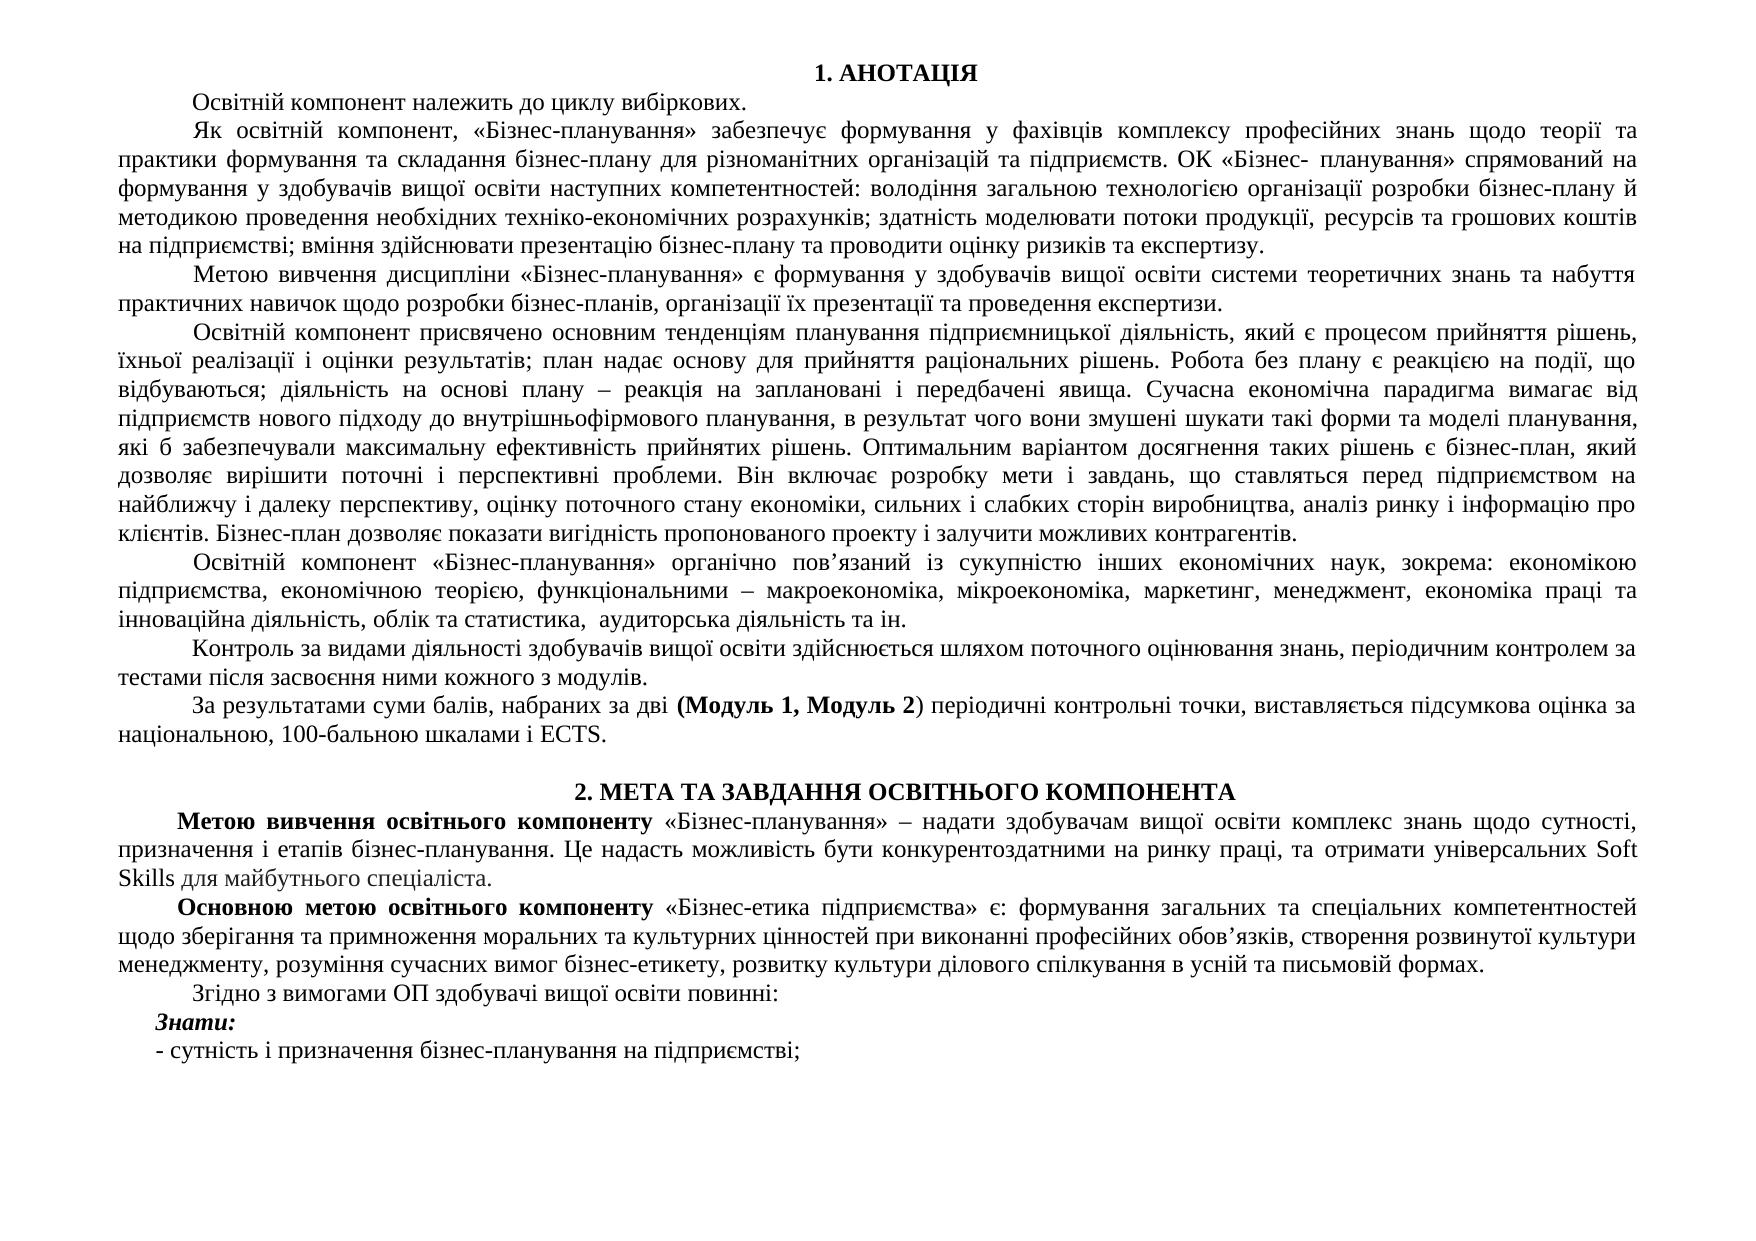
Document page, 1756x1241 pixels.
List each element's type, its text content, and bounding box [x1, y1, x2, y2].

text Основною метою освітнього компоненту «Бізнес-етика підприємства» є: формування загальних та спеціальних компетентностей щодо зберігання та примноження моральних та культурних цінностей при виконанні професійних обов’язків, створення розвинутої культури менеджменту, розуміння сучасних вимог бізнес-етикету, розвитку культури ділового спілкування в усній та письмовій формах. [118, 892, 1637, 978]
text Освітній компонент належить до циклу вибіркових. [192, 87, 1512, 116]
text Метою вивчення дисципліни «Бізнес-планування» є формування у здобувачів вищої освіти системи теоретичних знань та набуття практичних навичок щодо розробки бізнес-планів, організації їх презентації та проведення експертизи. [118, 259, 1637, 317]
subtitle МЕТА ТА ЗАВДАННЯ ОСВІТНЬОГО КОМПОНЕНТА [574, 777, 1691, 806]
subtitle Знати: [155, 1007, 1691, 1036]
subtitle АНОТАЦІЯ [814, 58, 1691, 87]
text За результатами суми балів, набраних за дві (Модуль 1, Модуль 2) періодичні контрольні точки, виставляється підсумкова оцінка за національною, 100-бальною шкалами і ECTS. [118, 691, 1637, 748]
text Освітній компонент присвячено основним тенденціям планування підприємницької діяльність, який є процесом прийняття рішень, їхньої реалізації і оцінки результатів; план надає основу для прийняття раціональних рішень. Робота без плану є реакцією на події, що відбуваються; діяльність на основі плану – реакція на заплановані і передбачені явища. Сучасна економічна парадигма вимагає від підприємств нового підходу до внутрішньофірмового планування, в результат чого вони змушені шукати такі форми та моделі планування, які б забезпечували максимальну ефективність прийнятих рішень. Оптимальним варіантом досягнення таких рішень є бізнес-план, який дозволяє вирішити поточні і перспективні проблеми. Він включає розробку мети і завдань, що ставляться перед підприємством на найближчу і далеку перспективу, оцінку поточного стану економіки, сильних і слабких сторін виробництва, аналіз ринку і інформацію про клієнтів. Бізнес-план дозволяє показати вигідність пропонованого проекту і залучити можливих контрагентів. [118, 317, 1638, 547]
list сутність і призначення бізнес-планування на підприємстві; [155, 1036, 1691, 1064]
text Метою вивчення освітнього компоненту «Бізнес-планування» – надати здобувачам вищої освіти комплекс знань щодо сутності, призначення і етапів бізнес-планування. Це надасть можливість бути конкурентоздатними на ринку праці, та отримати універсальних Soft Skills для майбутнього спеціаліста. [118, 806, 1638, 892]
text Як освітній компонент, «Бізнес-планування» забезпечує формування у фахівців комплексу професійних знань щодо теорії та практики формування та складання бізнес-плану для різноманітних організацій та підприємств. ОК «Бізнес- планування» спрямований на формування у здобувачів вищої освіти наступних компетентностей: володіння загальною технологією організації розробки бізнес-плану й методикою проведення необхідних техніко-економічних розрахунків; здатність моделювати потоки продукції, ресурсів та грошових коштів на підприємстві; вміння здійснювати презентацію бізнес-плану та проводити оцінку ризиків та експертизу. [118, 116, 1637, 259]
text Контроль за видами діяльності здобувачів вищої освіти здійснюється шляхом поточного оцінювання знань, періодичним контролем за тестами після засвоєння ними кожного з модулів. [118, 633, 1637, 691]
text Згідно з вимогами ОП здобувачі вищої освіти повинні: [192, 978, 1691, 1007]
text Освітній компонент «Бізнес-планування» органічно пов’язаний із сукупністю інших економічних наук, зокрема: економікою підприємства, економічною теорією, функціональними – макроекономіка, мікроекономіка, маркетинг, менеджмент, економіка праці та інноваційна діяльність, облік та статистика, аудиторська діяльність та ін. [118, 547, 1637, 633]
